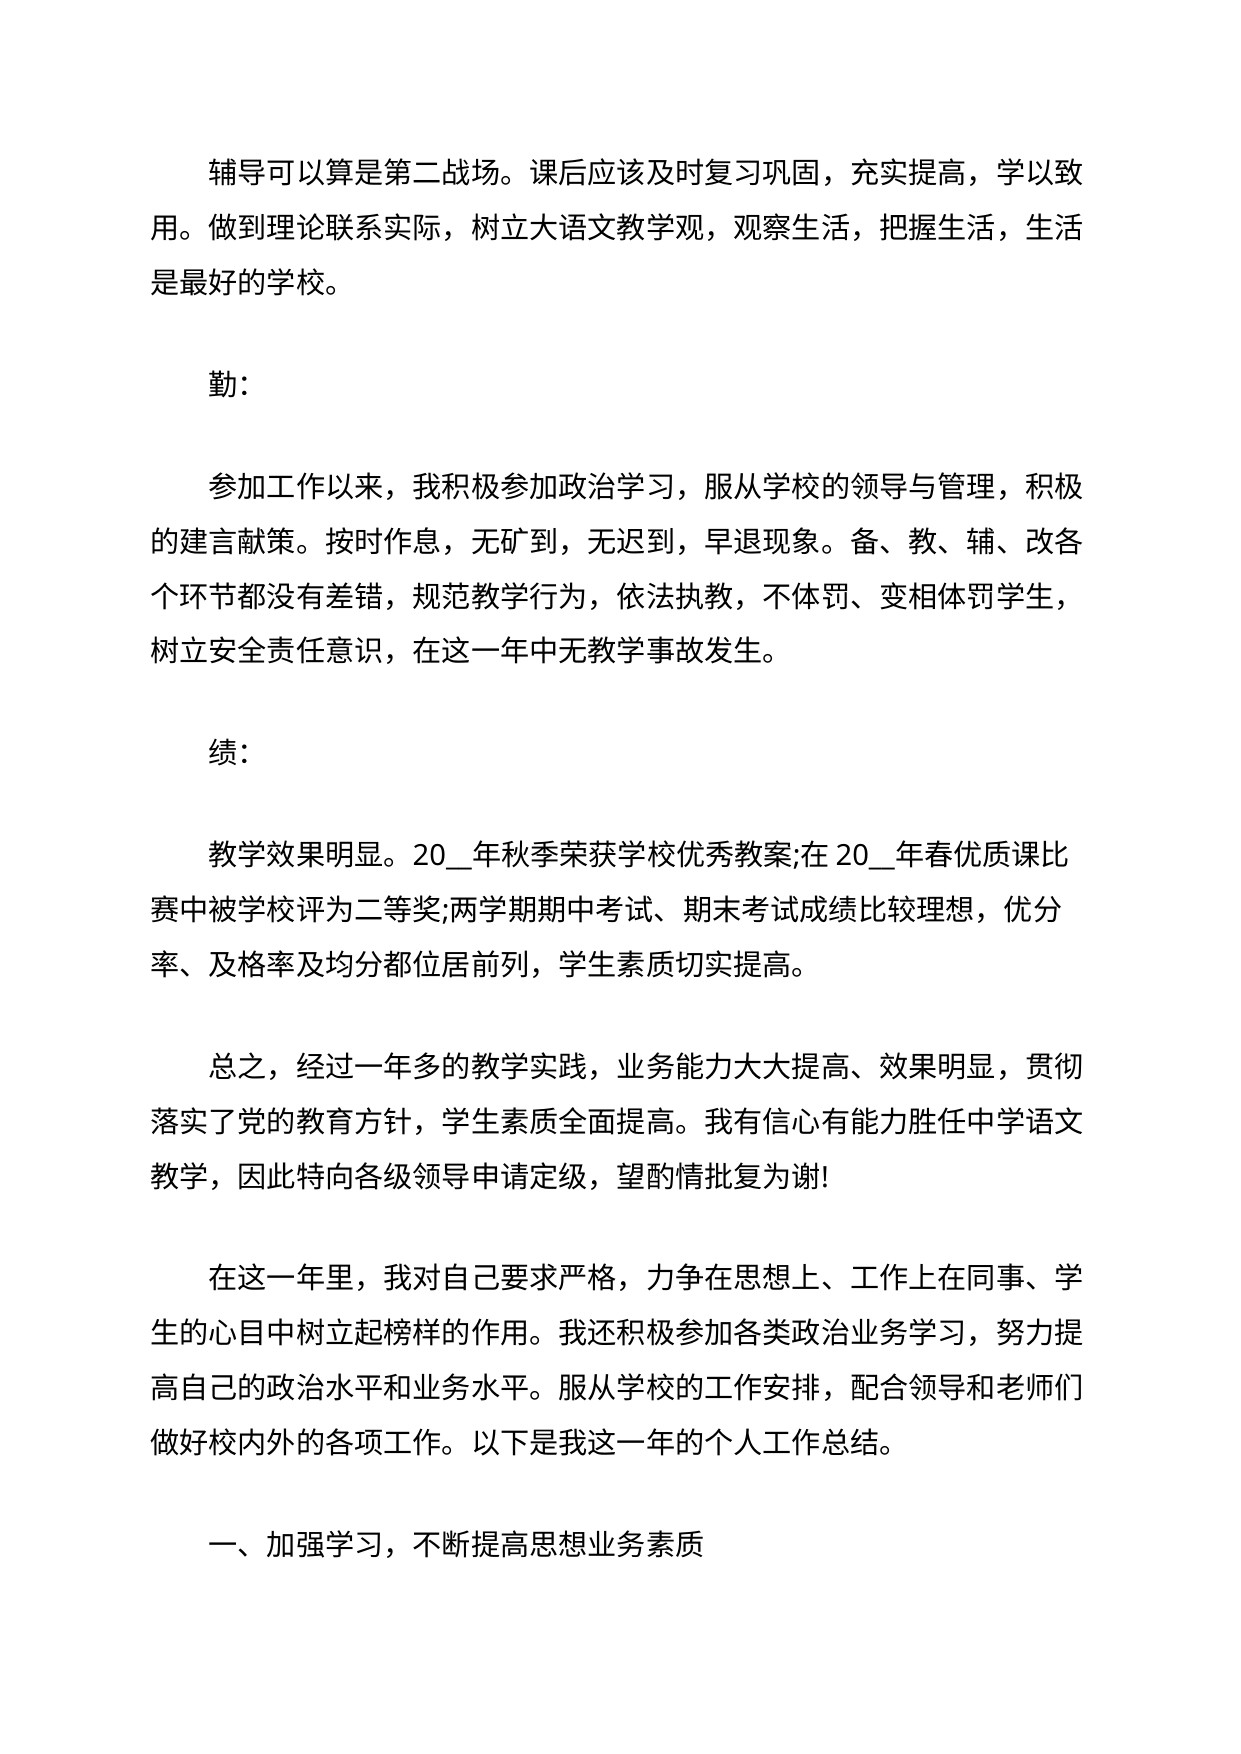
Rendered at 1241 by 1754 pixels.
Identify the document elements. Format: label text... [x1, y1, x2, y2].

text 参加工作以来，我积极参加政治学习，服从学校的领导与管理，积极的建言献策。按时作息，无矿到，无迟到，早退现象。备、教、辅、改各个环节都没有差错，规范教学行为，依法执教，不体罚、变相体罚学生，树立安全责任意识，在这一年中无教学事故发生。 [150, 463, 1090, 670]
text 一、加强学习，不断提高思想业务素质 [150, 1522, 1090, 1564]
text 总之，经过一年多的教学实践，业务能力大大提高、效果明显，贯彻落实了党的教育方针，学生素质全面提高。我有信心有能力胜任中学语文教学，因此特向各级领导申请定级，望酌情批复为谢! [150, 1043, 1090, 1196]
text 勤： [150, 362, 1090, 404]
text 教学效果明显。20__年秋季荣获学校优秀教案;在20__年春优质课比赛中被学校评为二等奖;两学期期中考试、期末考试成绩比较理想，优分率、及格率及均分都位居前列，学生素质切实提高。 [150, 832, 1090, 984]
text 辅导可以算是第二战场。课后应该及时复习巩固，充实提高，学以致用。做到理论联系实际，树立大语文教学观，观察生活，把握生活，生活是最好的学校。 [150, 150, 1090, 302]
text 绩： [150, 730, 1090, 772]
text 在这一年里，我对自己要求严格，力争在思想上、工作上在同事、学生的心目中树立起榜样的作用。我还积极参加各类政治业务学习，努力提高自己的政治水平和业务水平。服从学校的工作安排，配合领导和老师们做好校内外的各项工作。以下是我这一年的个人工作总结。 [150, 1255, 1090, 1462]
